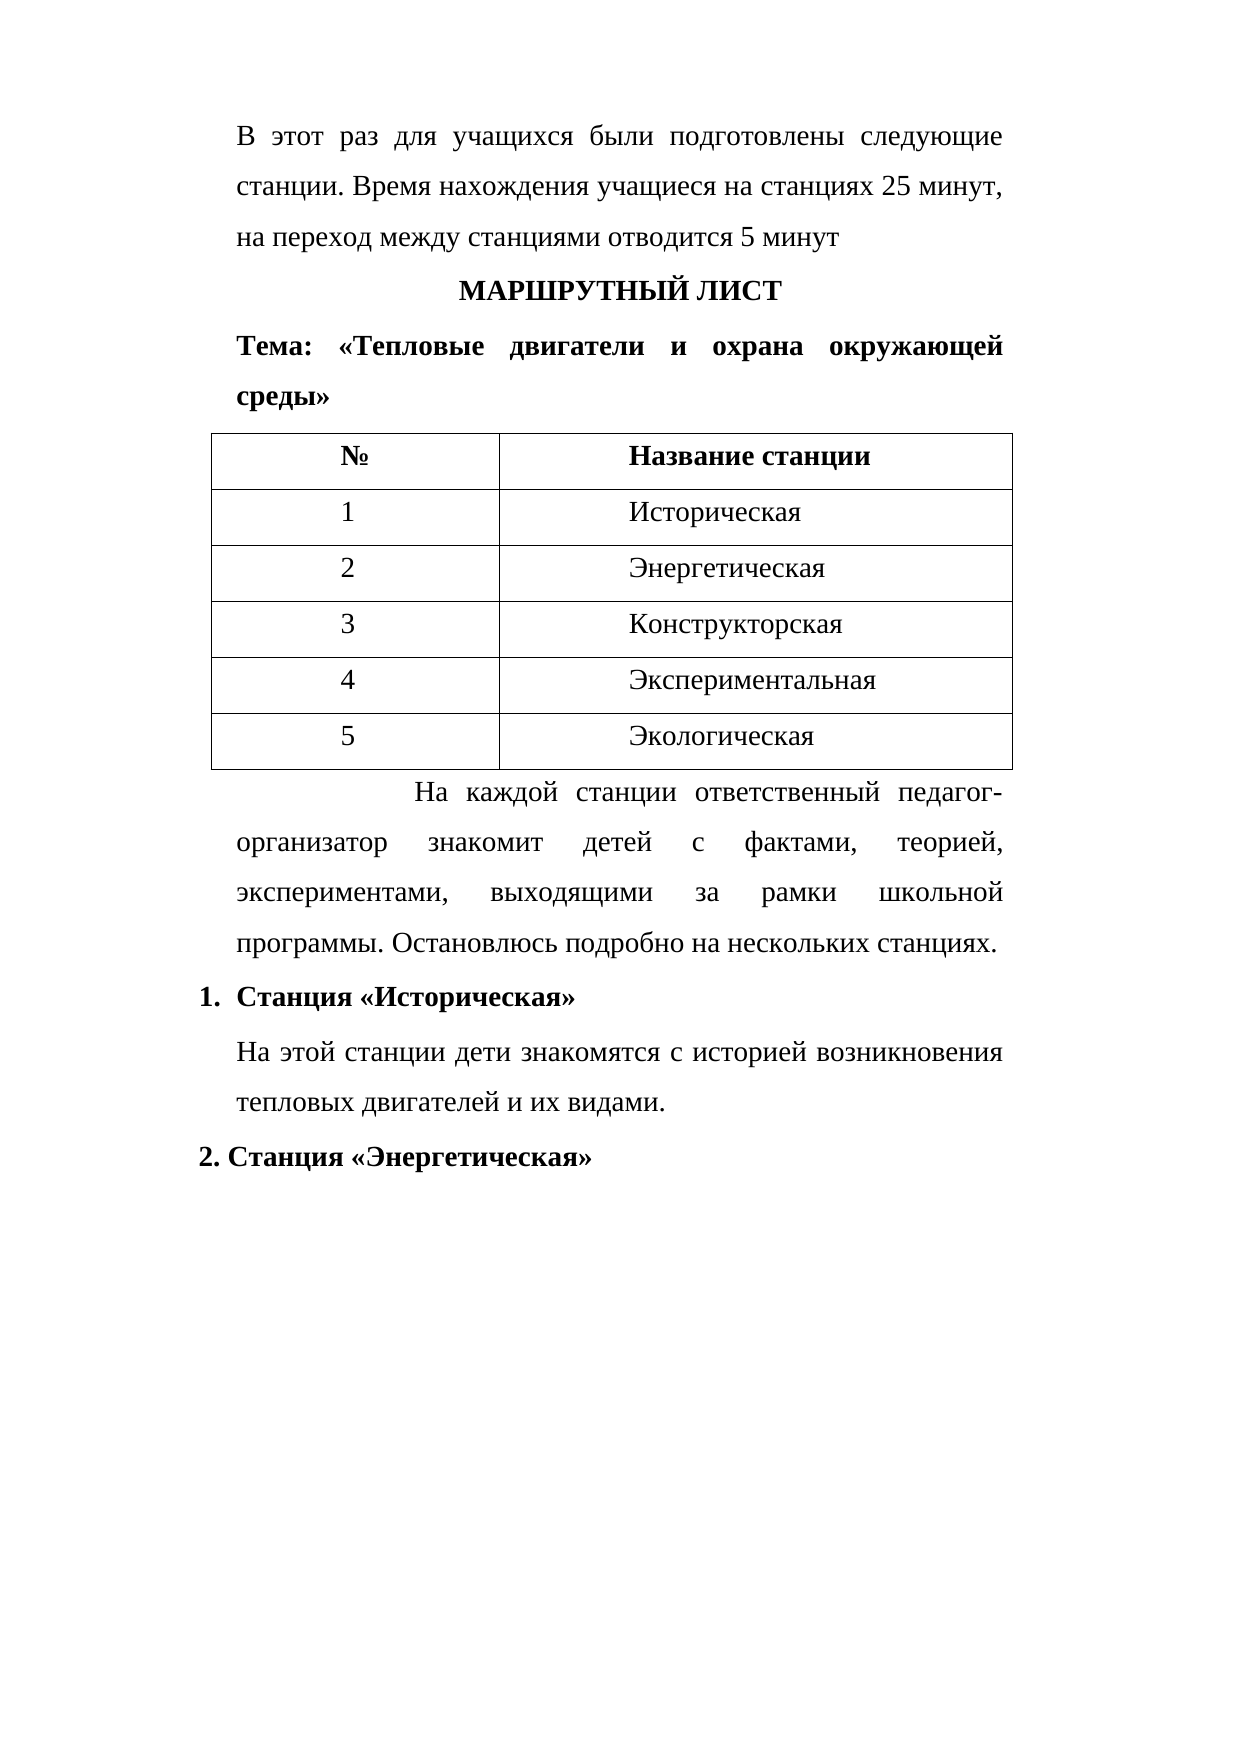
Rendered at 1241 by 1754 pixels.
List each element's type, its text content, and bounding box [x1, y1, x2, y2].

text На этой станции дети знакомятся с историей возникновения тепловых двигателей и их видами. [236, 1034, 1004, 1118]
text На каждой станции ответственный педагог- организатор знакомит детей с фактами, теорией, экспериментами, выходящими за рамки школьной программы. Остановлюсь подробно на нескольких станциях. [236, 774, 1004, 958]
table_cell Конструкторская [500, 602, 1012, 657]
table_cell Историческая [500, 490, 1012, 544]
table_cell 2 [212, 546, 499, 601]
table_cell 1 [212, 490, 499, 544]
list Станция «Историческая» [199, 979, 1004, 1013]
table_header № [212, 434, 499, 488]
text МАРШРУТНЫЙ ЛИСТ [236, 273, 1004, 307]
text 2. Станция «Энергетическая» [118, 1139, 1004, 1172]
table_cell Экологическая [500, 714, 1012, 769]
table_cell 4 [212, 658, 499, 713]
table_header Название станции [500, 434, 1012, 488]
table_cell 5 [212, 714, 499, 769]
table_cell Энергетическая [500, 546, 1012, 601]
table_cell 3 [212, 602, 499, 657]
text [236, 118, 1004, 252]
table_cell Экспериментальная [500, 658, 1012, 713]
text Тема: «Тепловые двигатели и охрана окружающей среды» [236, 328, 1004, 412]
